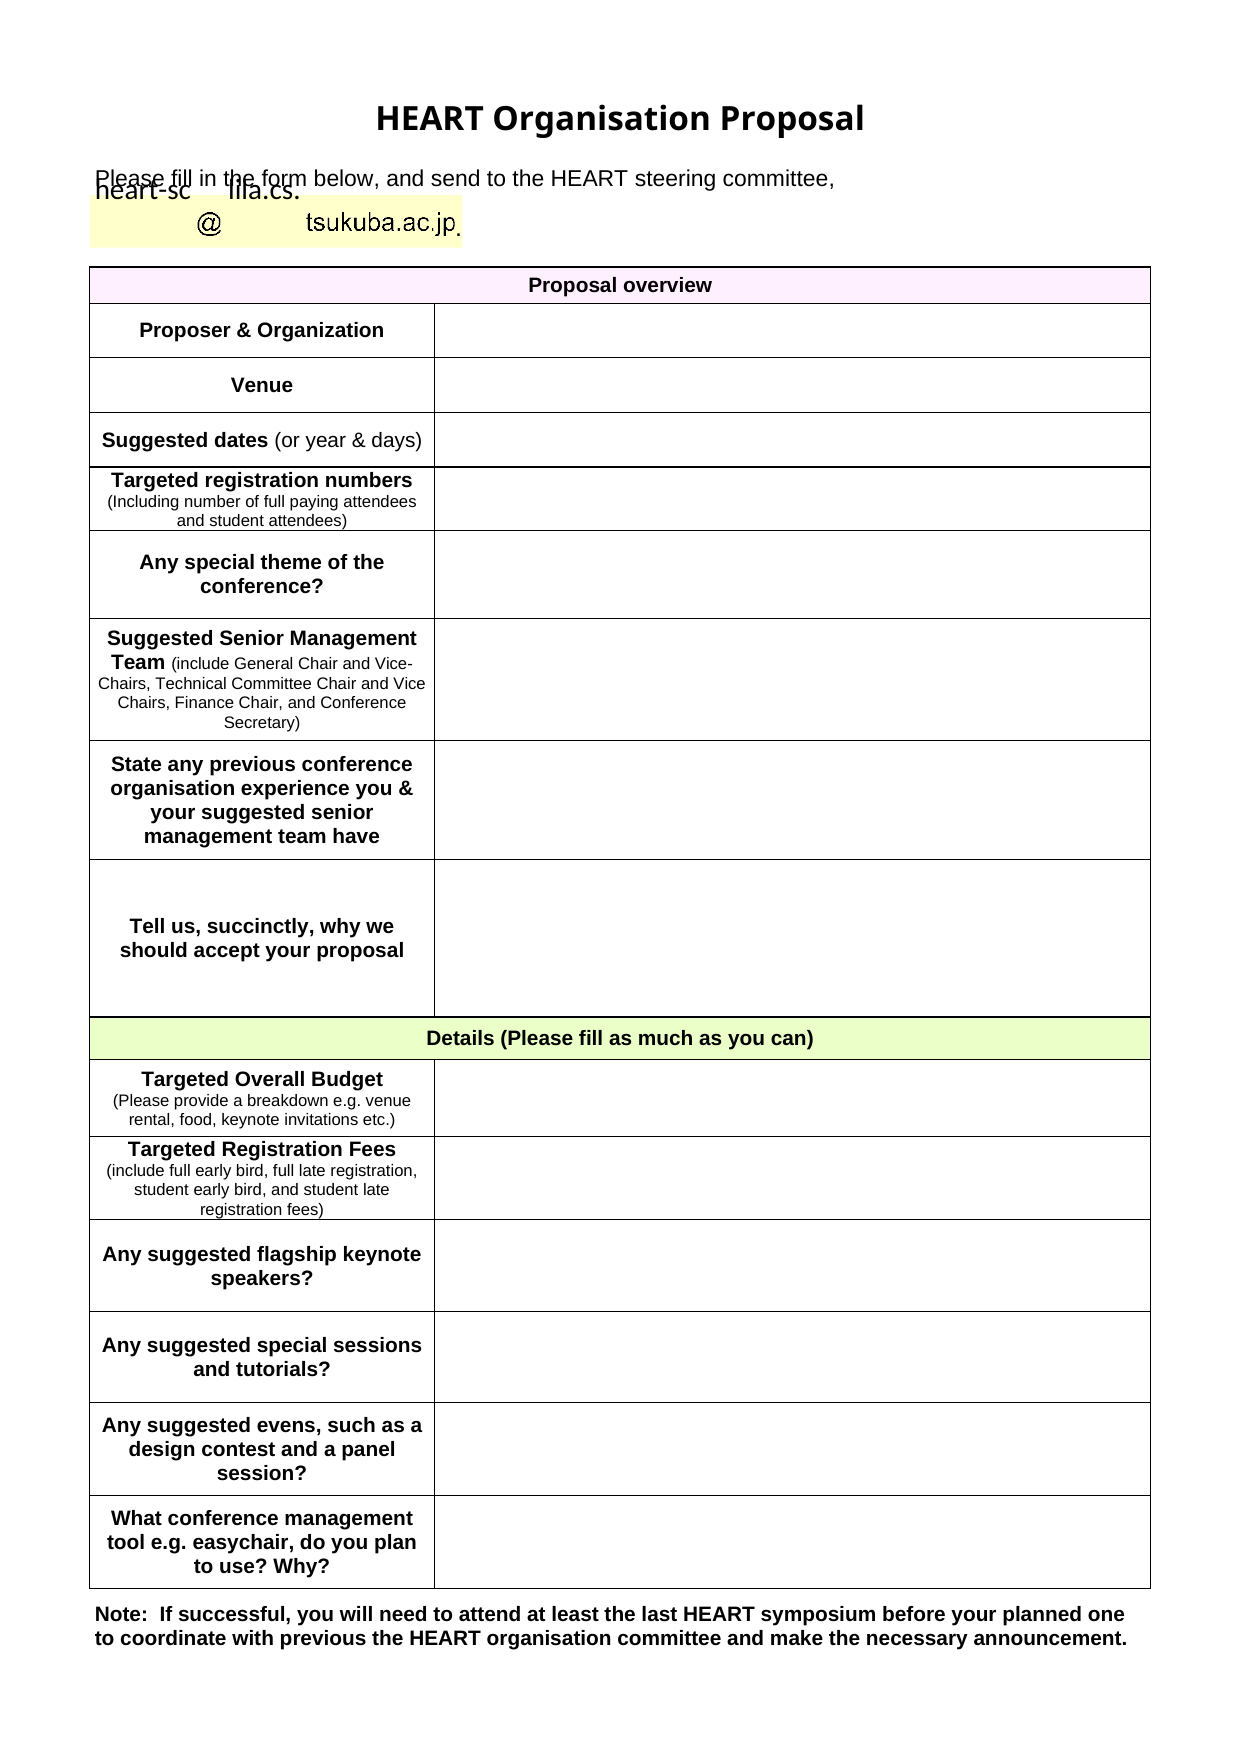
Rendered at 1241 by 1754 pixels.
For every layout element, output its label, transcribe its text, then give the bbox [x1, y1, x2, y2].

table_cell Suggested dates (or year & days) [90, 413, 434, 466]
table_cell Targeted Overall Budget (Please provide a breakdown e.g. venue rental, food, keynote invitations etc.) [90, 1060, 434, 1136]
text Please fill in the form below, and send to the HEART steering committee, . [94, 165, 1146, 241]
table_cell [435, 1403, 1150, 1495]
table_cell Any suggested flagship keynote speakers? [90, 1220, 434, 1311]
table_cell Any suggested evens, such as a design contest and a panel session? [90, 1403, 434, 1495]
table_cell Any suggested special sessions and tutorials? [90, 1312, 434, 1402]
table_header Proposal overview [90, 268, 1150, 303]
table_cell [435, 468, 1150, 530]
table_cell [435, 1496, 1150, 1588]
table_cell Targeted registration numbers (Including number of full paying attendees and student attendees) [90, 468, 434, 530]
table_cell [435, 741, 1150, 858]
picture [306, 212, 455, 236]
table_cell [435, 1220, 1150, 1311]
picture [197, 212, 221, 236]
table_cell Suggested Senior Management Team (include General Chair and Vice-Chairs, Technical Committee Chair and Vice Chairs, Finance Chair, and Conference Secretary) [90, 619, 434, 739]
table_cell What conference management tool e.g. easychair, do you plan to use? Why? [90, 1496, 434, 1588]
table_cell Any special theme of the conference? [90, 531, 434, 617]
table_cell [435, 1137, 1150, 1218]
subtitle HEART Organisation Proposal [94, 94, 1146, 140]
table_cell State any previous conference organisation experience you & your suggested senior management team have [90, 741, 434, 858]
table_cell [435, 860, 1150, 1016]
table_cell Proposer & Organization [90, 304, 434, 357]
table_cell [435, 413, 1150, 466]
text Note: If successful, you will need to attend at least the last HEART symposium before your planned one to coordinate with previous the HEART organisation committee and make the necessary announcement. [94, 1602, 1146, 1649]
table_cell [435, 1060, 1150, 1136]
table_cell [435, 531, 1150, 617]
table_cell [435, 619, 1150, 739]
table_cell Targeted Registration Fees (include full early bird, full late registration, student early bird, and student late registration fees) [90, 1137, 434, 1218]
table_cell [435, 304, 1150, 357]
table_cell Venue [90, 358, 434, 412]
table_cell [435, 1312, 1150, 1402]
table_cell Tell us, succinctly, why we should accept your proposal [90, 860, 434, 1016]
table_cell [435, 358, 1150, 412]
table_cell Details (Please fill as much as you can) [90, 1018, 1150, 1059]
